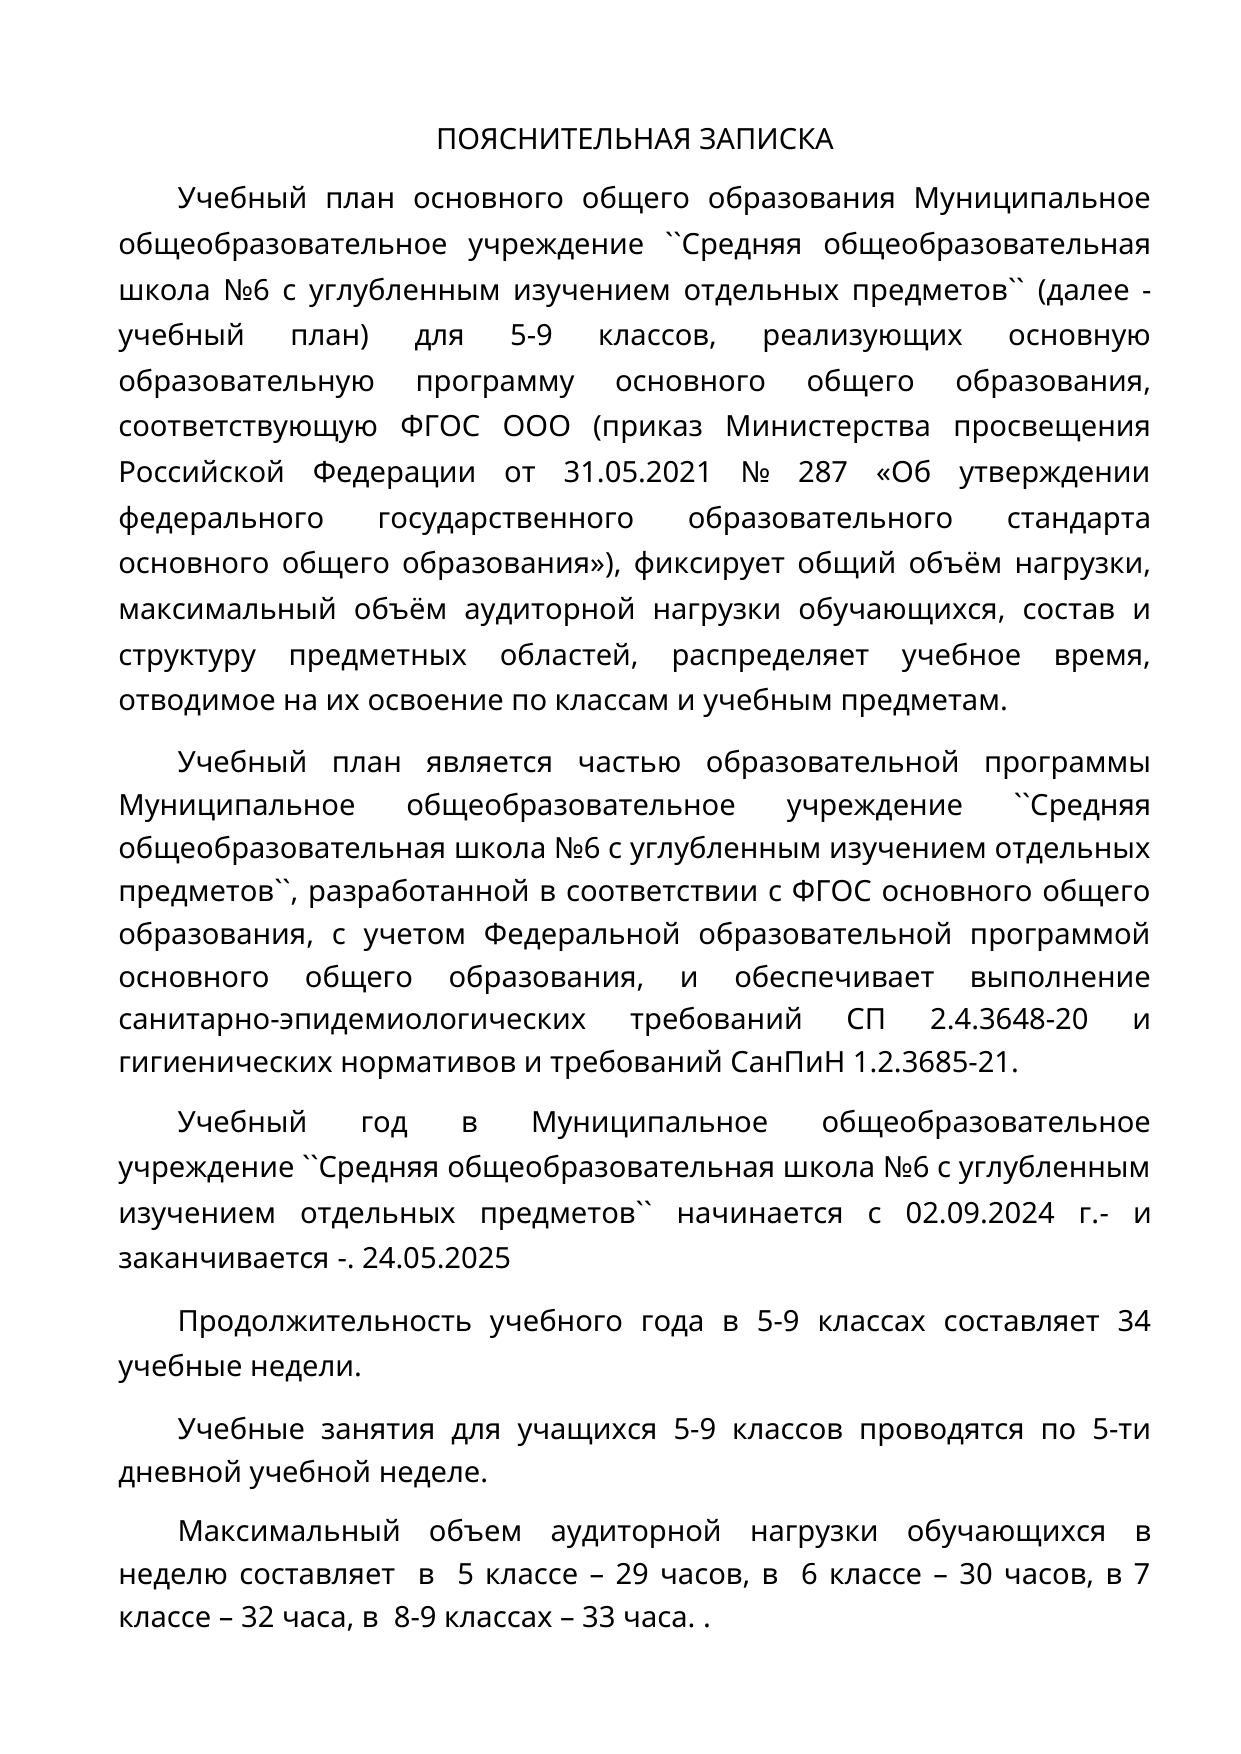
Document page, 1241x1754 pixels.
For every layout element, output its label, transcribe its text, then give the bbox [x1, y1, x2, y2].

text Максимальный объем аудиторной нагрузки обучающихся в неделю составляет в 5 классе – 29 часов, в 6 классе – 30 часов, в 7 классе – 32 часа, в 8-9 классах – 33 часа. . [118, 1510, 1152, 1636]
text Учебные занятия для учащихся 5-9 классов проводятся по 5-ти дневной учебной неделе. [118, 1408, 1152, 1491]
text ПОЯСНИТЕЛЬНАЯ ЗАПИСКА [118, 118, 1152, 158]
text Учебный план основного общего образования Муниципальное общеобразовательное учреждение ``Средняя общеобразовательная школа №6 с углубленным изучением отдельных предметов`` (далее - учебный план) для 5-9 классов, реализующих основную образовательную программу основного общего образования, соответствующую ФГОС ООО (приказ Министерства просвещения Российской Федерации от 31.05.2021 № 287 «Об утверждении федерального государственного образовательного стандарта основного общего образования»), фиксирует общий объём нагрузки, максимальный объём аудиторной нагрузки обучающихся, состав и структуру предметных областей, распределяет учебное время, отводимое на их освоение по классам и учебным предметам. [118, 178, 1152, 719]
text Продолжительность учебного года в 5-9 классах составляет 34 учебные недели. [118, 1300, 1152, 1385]
text Учебный год в Муниципальное общеобразовательное учреждение ``Средняя общеобразовательная школа №6 с углубленным изучением отдельных предметов`` начинается с 02.09.2024 г.- и заканчивается -. 24.05.2025 [118, 1101, 1152, 1277]
text Учебный план является частью образовательной программы Муниципальное общеобразовательное учреждение ``Средняя общеобразовательная школа №6 с углубленным изучением отдельных предметов``, разработанной в соответствии с ФГОС основного общего образования, с учетом Федеральной образовательной программой основного общего образования, и обеспечивает выполнение санитарно-эпидемиологических требований СП 2.4.3648-20 и гигиенических нормативов и требований СанПиН 1.2.3685-21. [118, 742, 1152, 1081]
